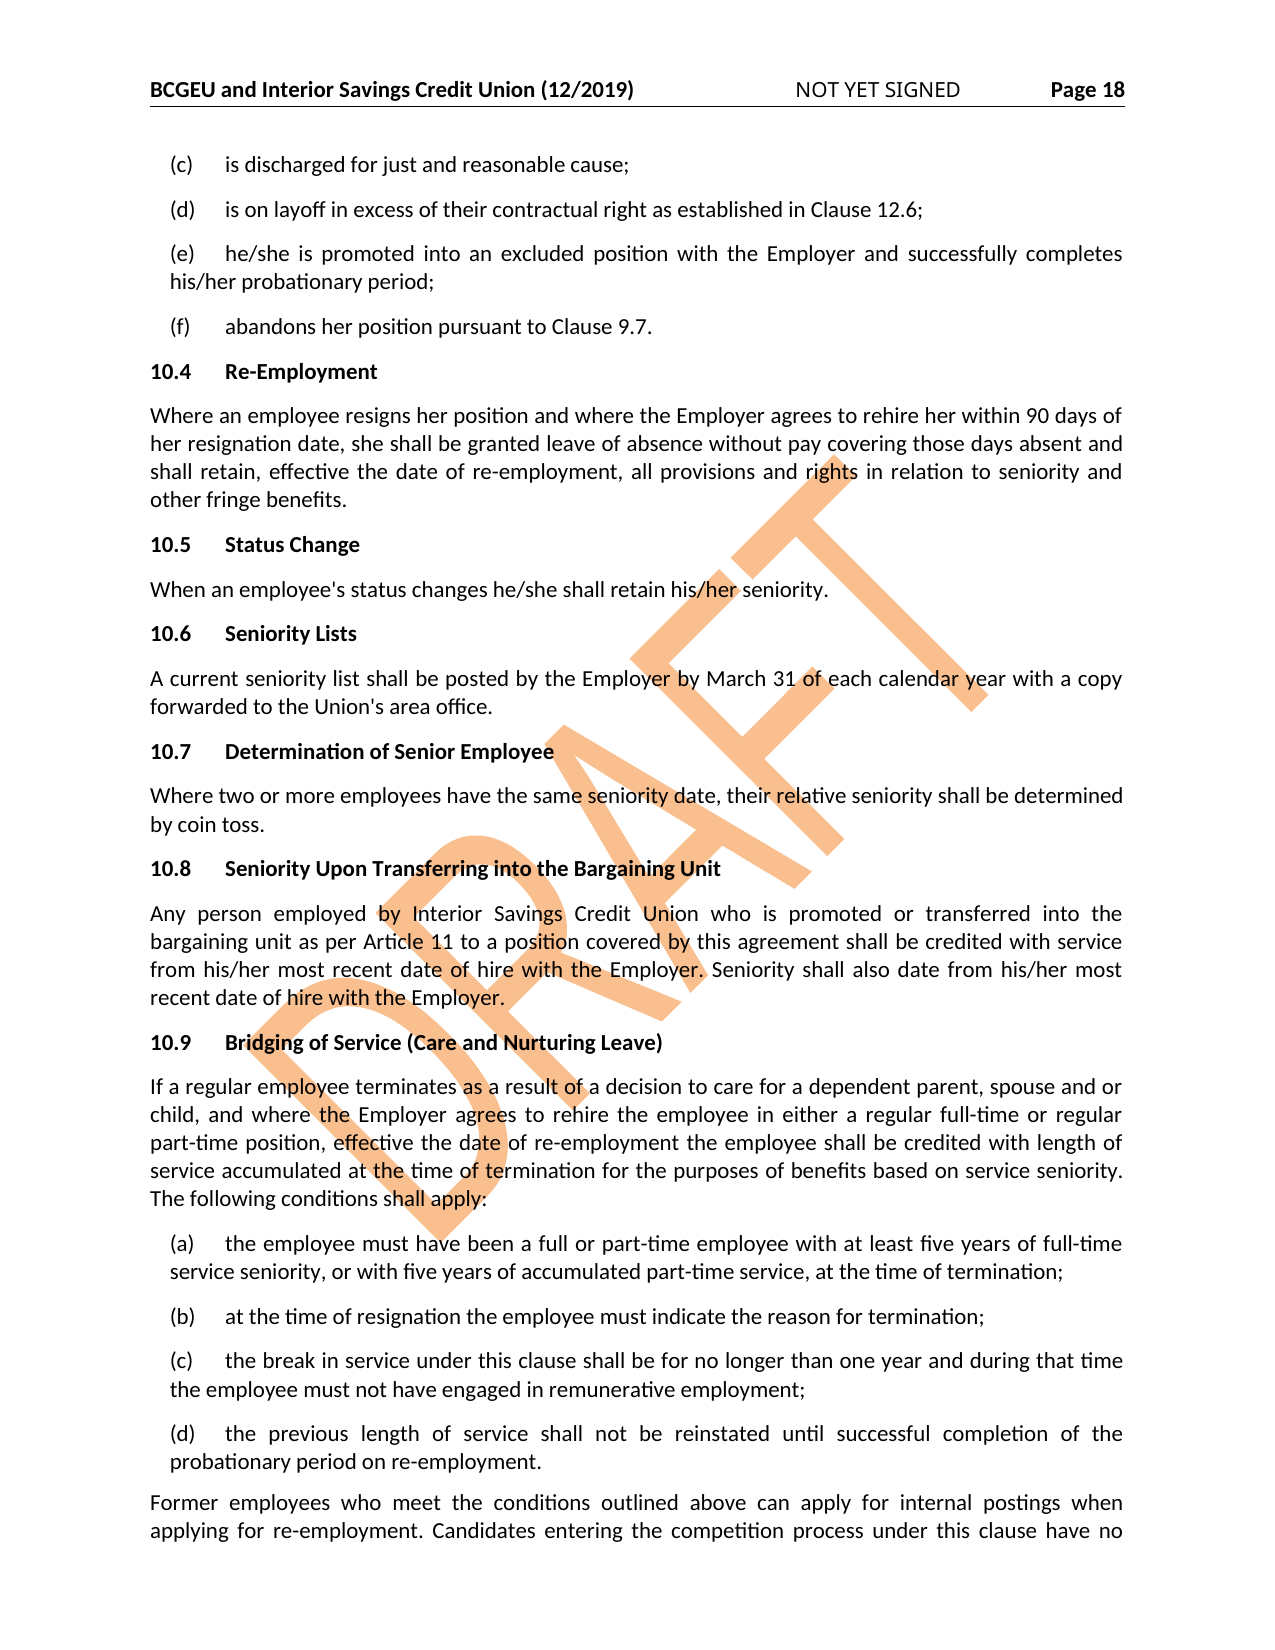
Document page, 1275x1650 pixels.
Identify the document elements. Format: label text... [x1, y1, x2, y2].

subtitle is discharged for just and reasonable cause; [169, 150, 1125, 178]
subtitle the break in service under this clause shall be for no longer than one year and during that time the employee must not have engaged in remunerative employment; [169, 1347, 1125, 1403]
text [150, 1488, 1125, 1544]
text Any person employed by Interior Savings Credit Union who is promoted or transferred into the bargaining unit as per Article 11 to a position covered by this agreement shall be credited with service from his/her most recent date of hire with the Employer. Seniority shall also date from his/her most recent date of hire with the Employer. [150, 899, 1125, 1011]
subtitle Re-Employment [150, 357, 1125, 385]
subtitle the previous length of service shall not be reinstated until successful completion of the probationary period on re-employment. [169, 1419, 1125, 1475]
subtitle at the time of resignation the employee must indicate the reason for termination; [169, 1302, 1125, 1330]
subtitle Status Change [150, 530, 1125, 558]
subtitle abandons her position pursuant to Clause 9.7. [169, 312, 1125, 340]
subtitle Seniority Upon Transferring into the Bargaining Unit [150, 854, 1125, 882]
subtitle he/she is promoted into an excluded position with the Employer and successfully completes his/her probationary period; [169, 239, 1125, 295]
text A current seniority list shall be posted by the Employer by March 31 of each calendar year with a copy forwarded to the Union's area office. [150, 664, 1125, 720]
subtitle Seniority Lists [150, 619, 1125, 648]
text When an employee's status changes he/she shall retain his/her seniority. [150, 575, 1125, 603]
subtitle Bridging of Service (Care and Nurturing Leave) [150, 1028, 1125, 1056]
text Where an employee resigns her position and where the Employer agrees to rehire her within 90 days of her resignation date, she shall be granted leave of absence without pay covering those days absent and shall retain, effective the date of re-employment, all provisions and rights in relation to seniority and other fringe benefits. [150, 401, 1125, 513]
subtitle is on layoff in excess of their contractual right as established in Clause 12.6; [169, 195, 1125, 223]
text If a regular employee terminates as a result of a decision to care for a dependent parent, spouse and or child, and where the Employer agrees to rehire the employee in either a regular full-time or regular part-time position, effective the date of re-employment the employee shall be credited with length of service accumulated at the time of termination for the purposes of benefits based on service seniority. The following conditions shall apply: [150, 1072, 1125, 1213]
subtitle Determination of Senior Employee [150, 737, 1125, 765]
text Where two or more employees have the same seniority date, their relative seniority shall be determined by coin toss. [150, 782, 1125, 838]
subtitle the employee must have been a full or part-time employee with at least five years of full-time service seniority, or with five years of accumulated part-time service, at the time of termination; [169, 1229, 1125, 1285]
